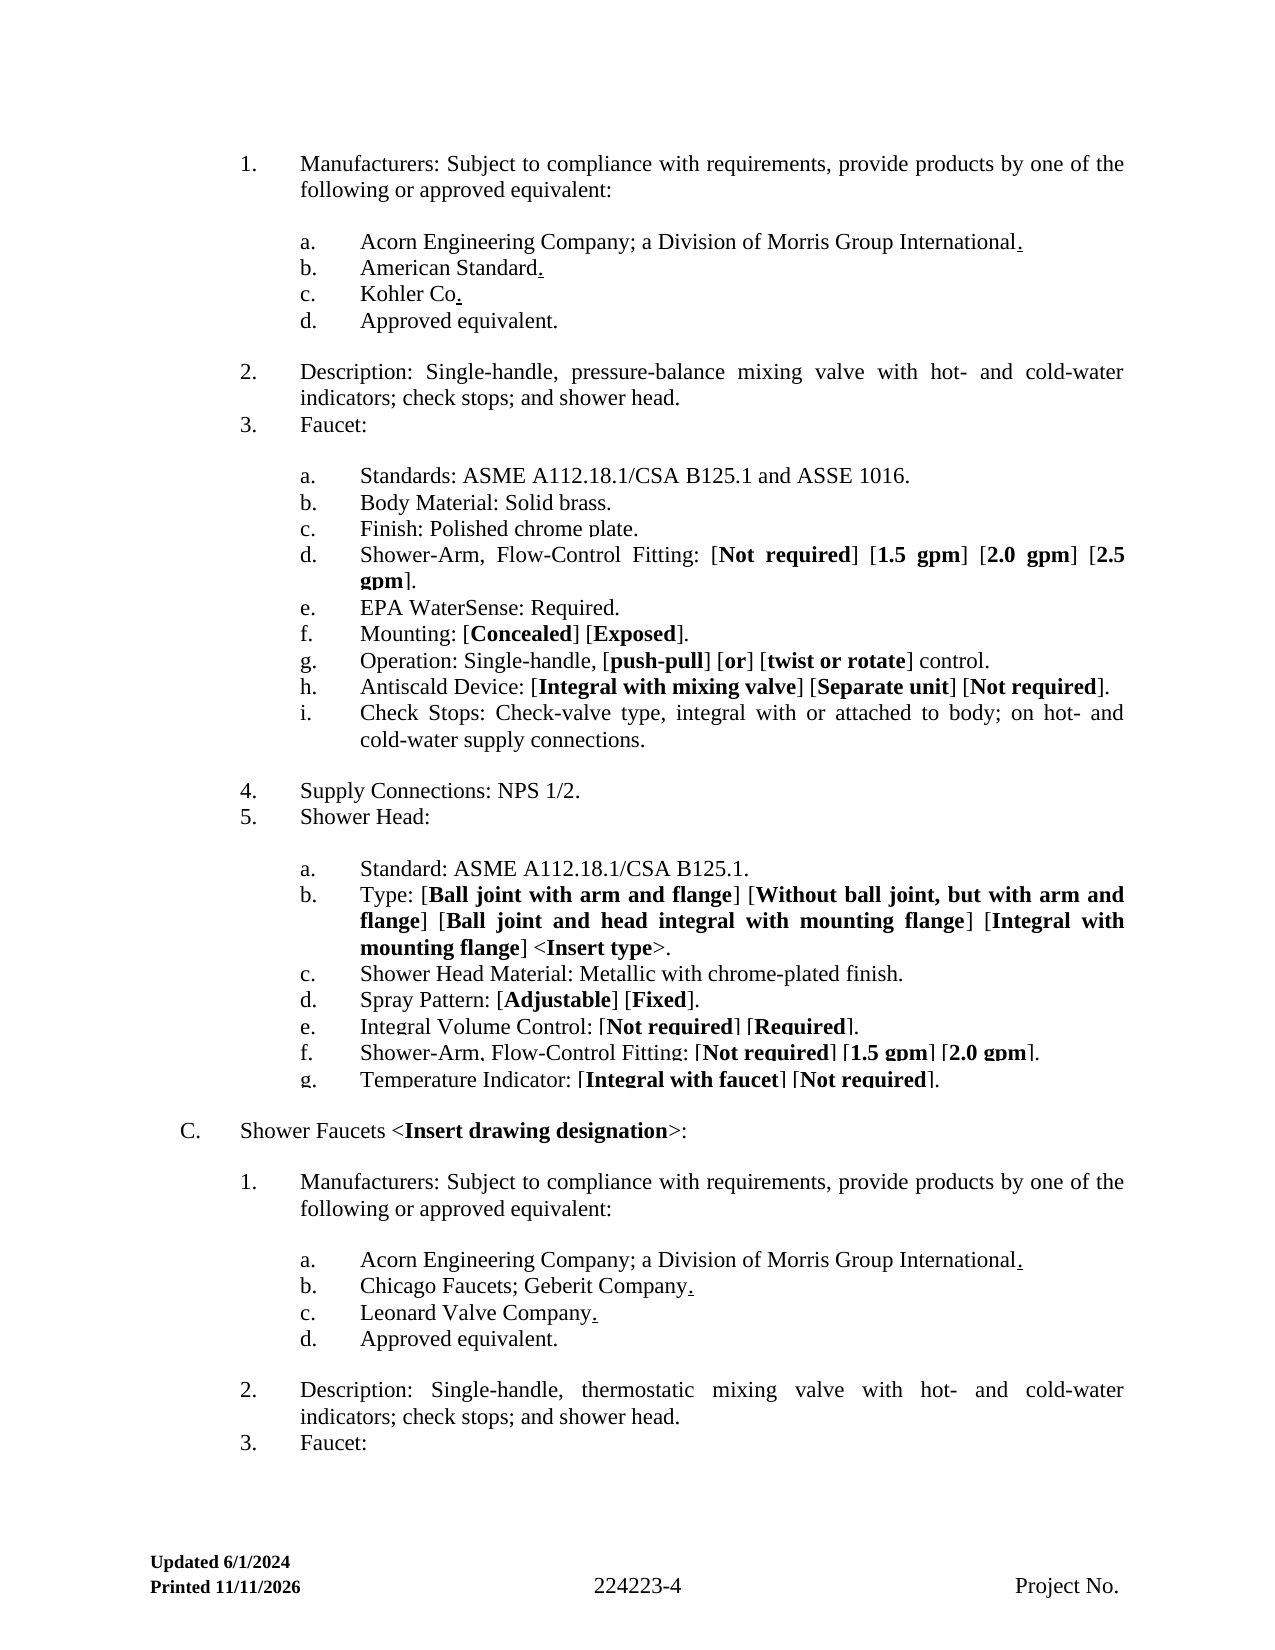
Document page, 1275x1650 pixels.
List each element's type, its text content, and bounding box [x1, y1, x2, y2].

text Supply Connections: NPS 1/2. [240, 777, 1125, 803]
text Mounting: [Concealed] [Exposed]. [300, 620, 1125, 647]
text Spray Pattern: [Adjustable] [Fixed]. [300, 987, 1125, 1013]
text Acorn Engineering Company; a Division of Morris Group International. [300, 228, 1125, 254]
text Description: Single-handle, pressure-balance mixing valve with hot- and cold-water indicators; check stops; and shower head. [240, 358, 1125, 411]
text Standard: ASME A112.18.1/CSA B125.1. [300, 855, 1125, 881]
text Leonard Valve Company. [300, 1299, 1125, 1325]
text Check Stops: Check-valve type, integral with or attached to body; on hot- and cold-water supply connections. [300, 699, 1125, 752]
text Acorn Engineering Company; a Division of Morris Group International. [300, 1246, 1125, 1272]
text Faucet: [240, 411, 1125, 437]
text Manufacturers: Subject to compliance with requirements, provide products by one of the following or approved equivalent: [240, 150, 1125, 203]
text Description: Single-handle, thermostatic mixing valve with hot- and cold-water indicators; check stops; and shower head. [240, 1376, 1125, 1429]
text Chicago Faucets; Geberit Company. [300, 1272, 1125, 1299]
text Type: [Ball joint with arm and flange] [Without ball joint, but with arm and flange] [Ball joint and head integral with mounting flange] [Integral with mounting flange] <Insert type>. [300, 881, 1125, 960]
text Approved equivalent. [300, 1325, 1125, 1351]
text Temperature Indicator: [Integral with faucet] [Not required]. [300, 1066, 1125, 1088]
text Body Material: Solid brass. [300, 488, 1125, 515]
text Manufacturers: Subject to compliance with requirements, provide products by one of the following or approved equivalent: [240, 1168, 1125, 1221]
text Faucet: [240, 1429, 1125, 1456]
text Shower Head: [240, 803, 1125, 830]
text Integral Volume Control: [Not required] [Required]. [300, 1013, 1125, 1035]
text Approved equivalent. [300, 307, 1125, 333]
text Kohler Co. [300, 280, 1125, 307]
text Shower-Arm, Flow-Control Fitting: [Not required] [1.5 gpm] [2.0 gpm]. [300, 1039, 1125, 1061]
text American Standard. [300, 254, 1125, 280]
text Shower Faucets <Insert drawing designation>: [180, 1117, 1125, 1143]
text Operation: Single-handle, [push-pull] [or] [twist or rotate] control. [300, 647, 1125, 673]
text Shower Head Material: Metallic with chrome-plated finish. [300, 960, 1125, 987]
text EPA WaterSense: Required. [300, 594, 1125, 620]
text Shower-Arm, Flow-Control Fitting: [Not required] [1.5 gpm] [2.0 gpm] [2.5 gpm]. [300, 541, 1125, 590]
text Finish: Polished chrome plate. [300, 515, 1125, 537]
text Standards: ASME A112.18.1/CSA B125.1 and ASSE 1016. [300, 462, 1125, 488]
text Antiscald Device: [Integral with mixing valve] [Separate unit] [Not required]. [300, 673, 1125, 699]
